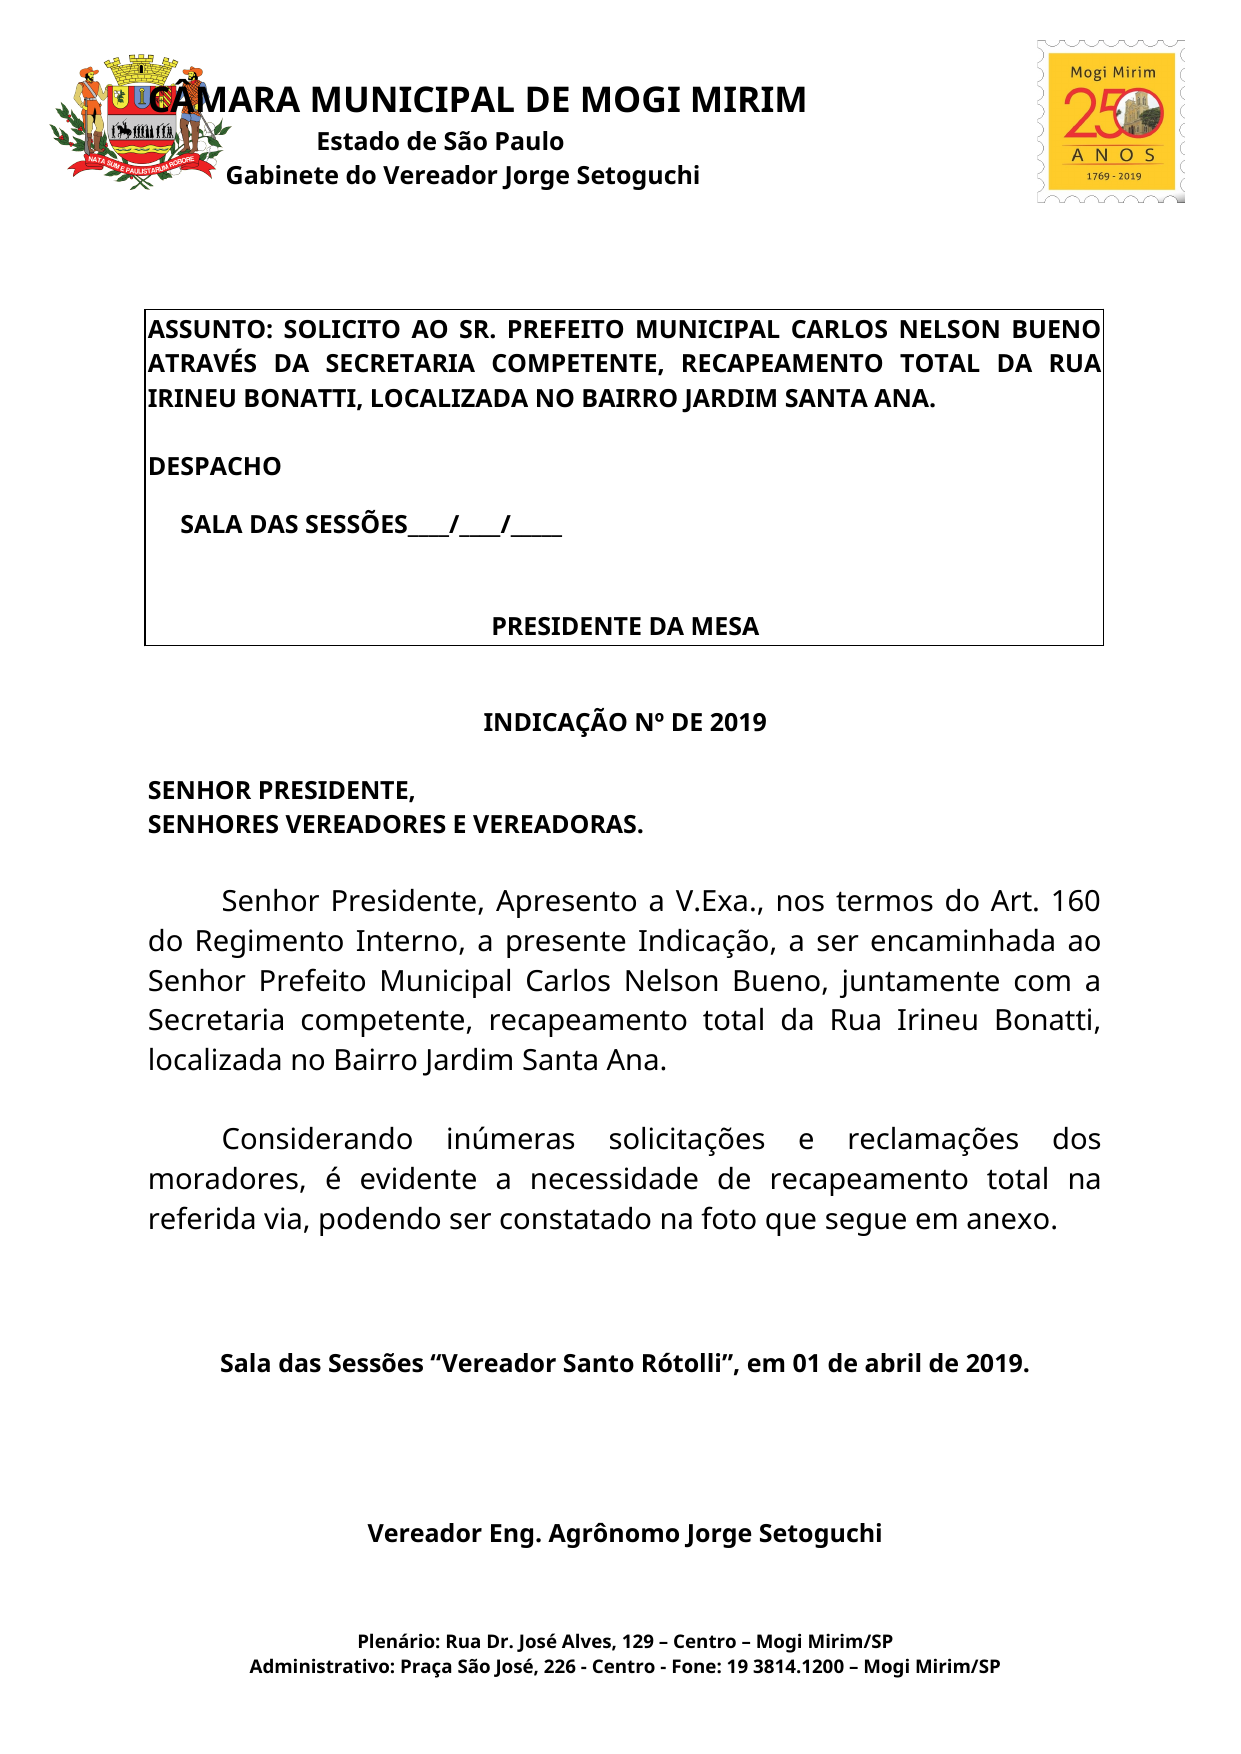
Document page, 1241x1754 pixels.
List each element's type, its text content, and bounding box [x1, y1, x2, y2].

text PRESIDENTE DA MESA [146, 605, 1103, 645]
text Sala das Sessões “Vereador Santo Rótolli”, em 01 de abril de 2019. [148, 1345, 1103, 1379]
text Considerando inúmeras solicitações e reclamações dos moradores, é evidente a necessidade de recapeamento total na referida via, podendo ser constatado na foto que segue em anexo. [148, 1118, 1103, 1238]
picture [26, 42, 253, 202]
text SENHOR PRESIDENTE, [148, 773, 1103, 807]
picture [1037, 40, 1185, 203]
text SENHORES VEREADORES E VEREADORAS. [148, 807, 1103, 841]
text INDICAÇÃO Nº DE 2019 [148, 704, 1103, 738]
text ASSUNTO: SOLICITO AO SR. PREFEITO MUNICIPAL CARLOS NELSON BUENO ATRAVÉS DA SECRETARIA COMPETENTE, RECAPEAMENTO TOTAL DA RUA IRINEU BONATTI, LOCALIZADA NO BAIRRO JARDIM SANTA ANA. [146, 310, 1103, 414]
text Senhor Presidente, Apresento a V.Exa., nos termos do Art. 160 do Regimento Interno, a presente Indicação, a ser encaminhada ao Senhor Prefeito Municipal Carlos Nelson Bueno, juntamente com a Secretaria competente, recapeamento total da Rua Irineu Bonatti, localizada no Bairro Jardim Santa Ana. [148, 880, 1103, 1079]
text DESPACHO [148, 448, 1103, 482]
text Vereador Eng. Agrônomo Jorge Setoguchi [148, 1516, 1103, 1550]
text SALA DAS SESSÕES____/____/_____ [148, 506, 1103, 541]
